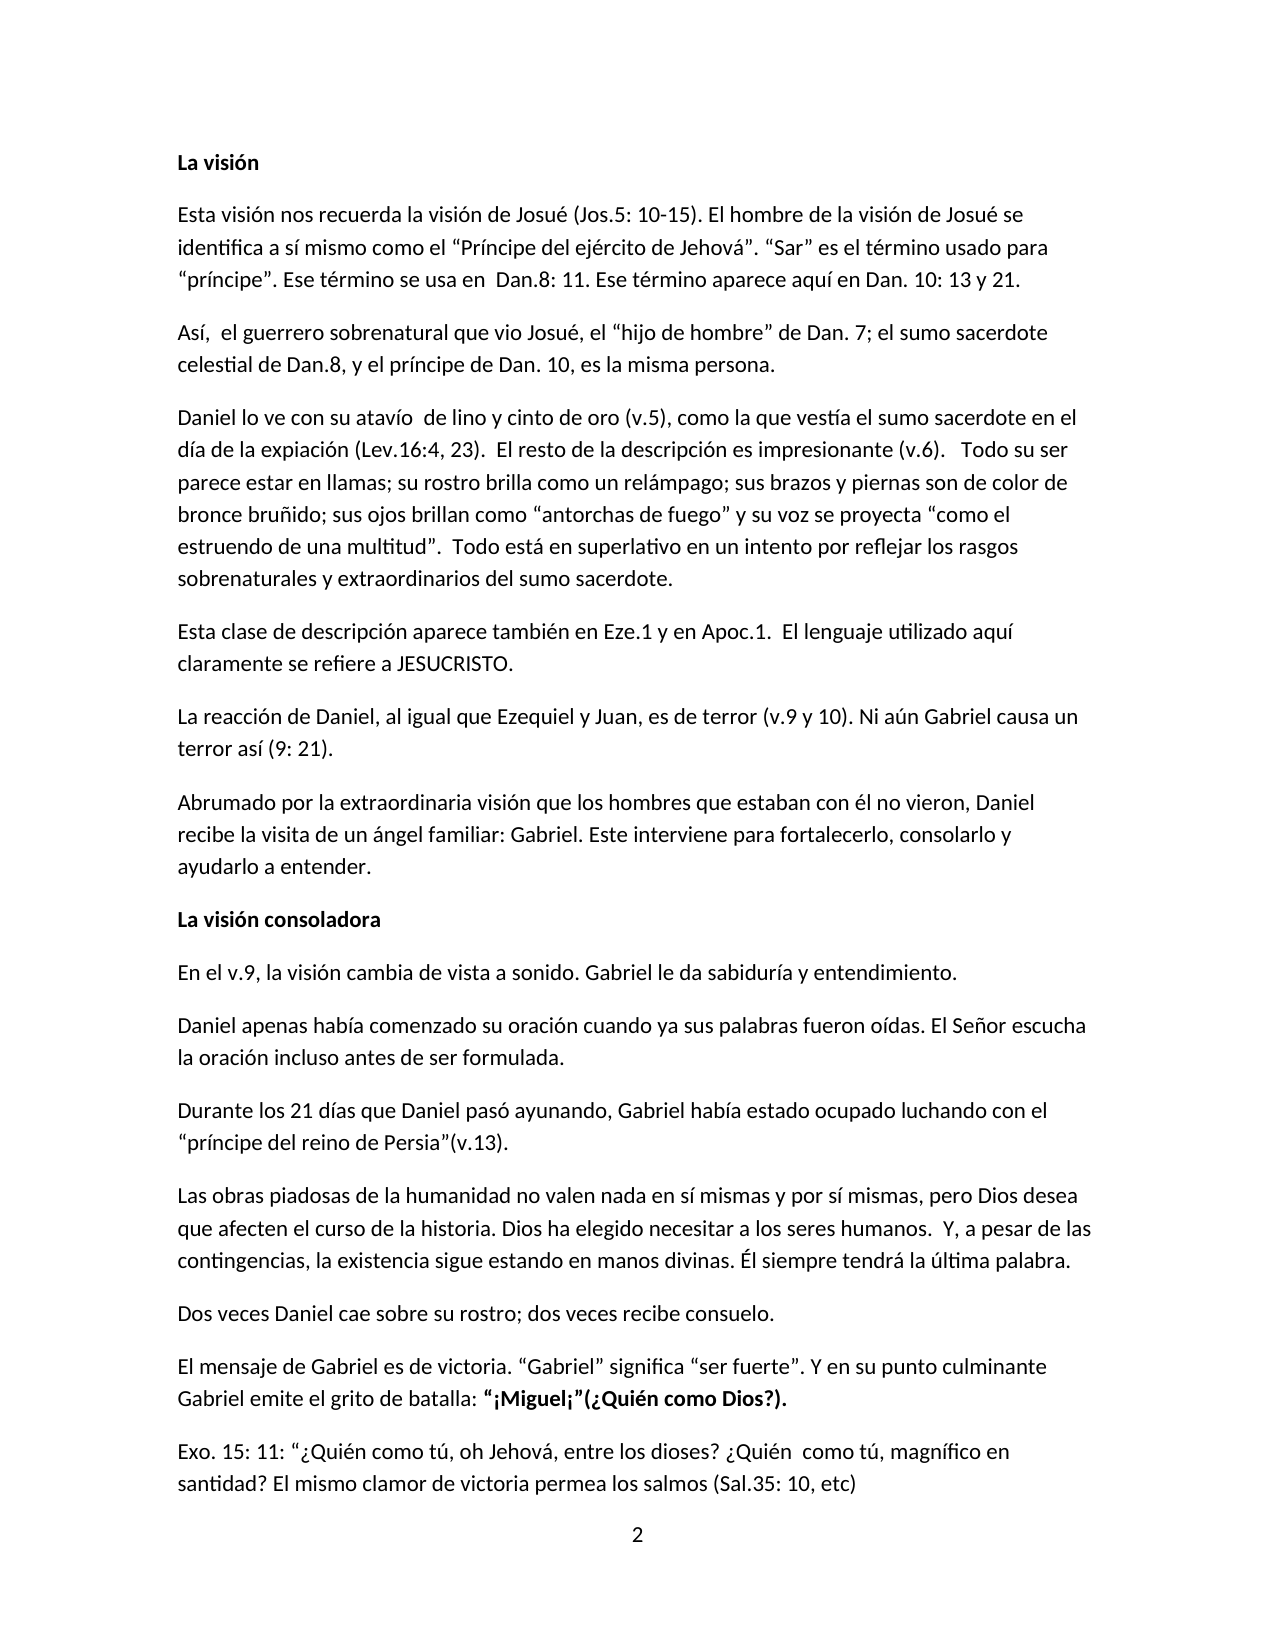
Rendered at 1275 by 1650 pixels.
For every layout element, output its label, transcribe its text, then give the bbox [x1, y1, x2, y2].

text Las obras piadosas de la humanidad no valen nada en sí mismas y por sí mismas, pero Dios desea que afecten el curso de la historia. Dios ha elegido necesitar a los seres humanos. Y, a pesar de las contingencias, la existencia sigue estando en manos divinas. Él siempre tendrá la última palabra. [177, 1181, 1098, 1274]
text Así, el guerrero sobrenatural que vio Josué, el “hijo de hombre” de Dan. 7; el sumo sacerdote celestial de Dan.8, y el príncipe de Dan. 10, es la misma persona. [177, 318, 1098, 378]
text Exo. 15: 11: “¿Quién como tú, oh Jehová, entre los dioses? ¿Quién como tú, magnífico en santidad? El mismo clamor de victoria permea los salmos (Sal.35: 10, etc) [177, 1437, 1098, 1497]
text La reacción de Daniel, al igual que Ezequiel y Juan, es de terror (v.9 y 10). Ni aún Gabriel causa un terror así (9: 21). [177, 702, 1098, 763]
text La visión [177, 148, 1098, 176]
text Esta visión nos recuerda la visión de Josué (Jos.5: 10-15). El hombre de la visión de Josué se identifica a sí mismo como el “Príncipe del ejército de Jehová”. “Sar” es el término usado para “príncipe”. Ese término se usa en Dan.8: 11. Ese término aparece aquí en Dan. 10: 13 y 21. [177, 201, 1098, 293]
text Durante los 21 días que Daniel pasó ayunando, Gabriel había estado ocupado luchando con el “príncipe del reino de Persia”(v.13). [177, 1096, 1098, 1156]
text Esta clase de descripción aparece también en Eze.1 y en Apoc.1. El lenguaje utilizado aquí claramente se refiere a JESUCRISTO. [177, 617, 1098, 677]
text En el v.9, la visión cambia de vista a sonido. Gabriel le da sabiduría y entendimiento. [177, 958, 1098, 986]
text El mensaje de Gabriel es de victoria. “Gabriel” significa “ser fuerte”. Y en su punto culminante Gabriel emite el grito de batalla: “¡Miguel¡”(¿Quién como Dios?). [177, 1352, 1098, 1412]
text La visión consoladora [177, 905, 1098, 933]
text Daniel lo ve con su atavío de lino y cinto de oro (v.5), como la que vestía el sumo sacerdote en el día de la expiación (Lev.16:4, 23). El resto de la descripción es impresionante (v.6). Todo su ser parece estar en llamas; su rostro brilla como un relámpago; sus brazos y piernas son de color de bronce bruñido; sus ojos brillan como “antorchas de fuego” y su voz se proyecta “como el estruendo de una multitud”. Todo está en superlativo en un intento por reflejar los rasgos sobrenaturales y extraordinarios del sumo sacerdote. [177, 403, 1098, 592]
text Abrumado por la extraordinaria visión que los hombres que estaban con él no vieron, Daniel recibe la visita de un ángel familiar: Gabriel. Este interviene para fortalecerlo, consolarlo y ayudarlo a entender. [177, 788, 1098, 880]
text Dos veces Daniel cae sobre su rostro; dos veces recibe consuelo. [177, 1299, 1098, 1327]
text Daniel apenas había comenzado su oración cuando ya sus palabras fueron oídas. El Señor escucha la oración incluso antes de ser formulada. [177, 1011, 1098, 1071]
